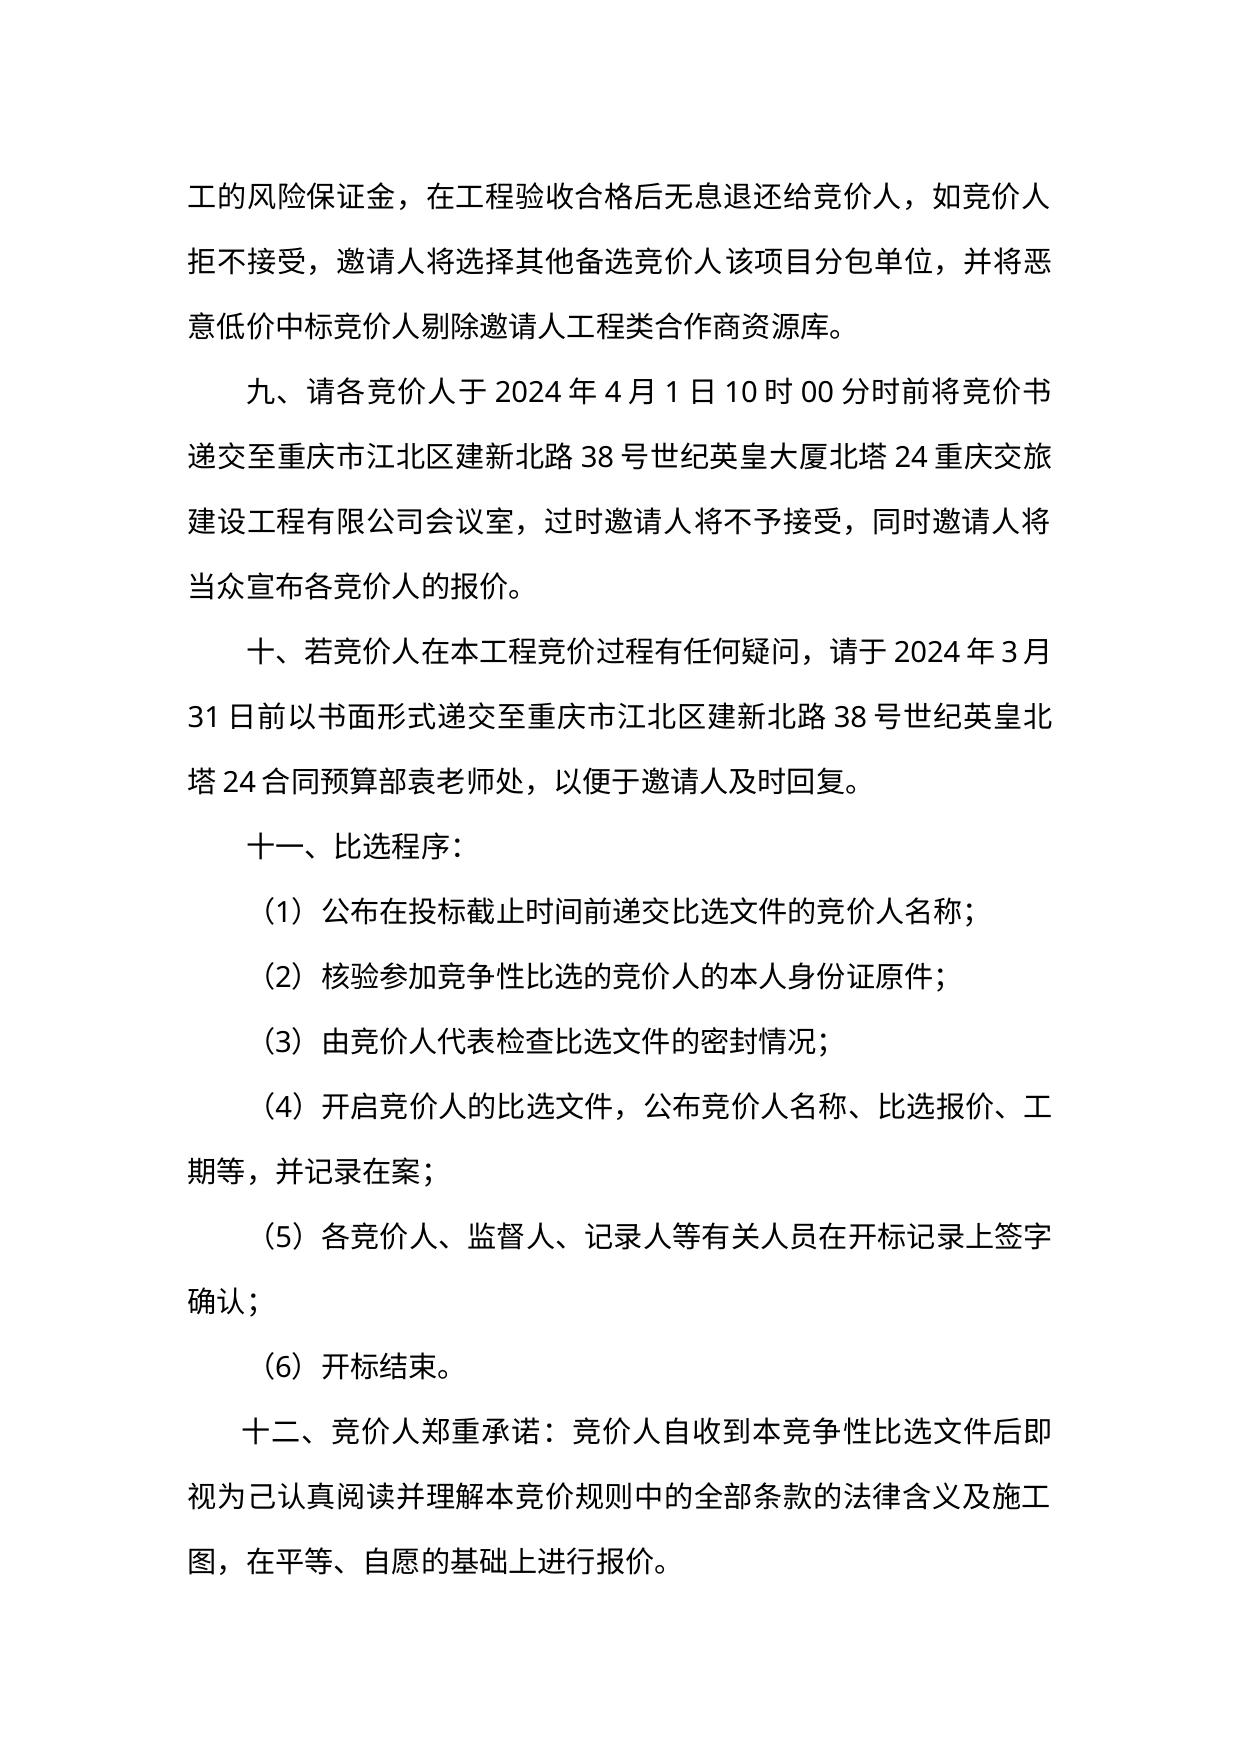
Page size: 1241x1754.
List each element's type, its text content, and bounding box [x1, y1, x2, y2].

text （1）公布在投标截止时间前递交比选文件的竞价人名称； [187, 877, 1053, 942]
text （2）核验参加竞争性比选的竞价人的本人身份证原件； [187, 942, 1053, 1007]
text 十二、竞价人郑重承诺：竞价人自收到本竞争性比选文件后即视为己认真阅读并理解本竞价规则中的全部条款的法律含义及施工图，在平等、自愿的基础上进行报价。 [187, 1397, 1053, 1592]
text （5）各竞价人、监督人、记录人等有关人员在开标记录上签字确认； [187, 1202, 1053, 1332]
text 九、请各竞价人于2024年4月1日10时00分时前将竞价书递交至重庆市江北区建新北路38号世纪英皇大厦北塔24重庆交旅建设工程有限公司会议室，过时邀请人将不予接受，同时邀请人将当众宣布各竞价人的报价。 [187, 357, 1053, 617]
text 十、若竞价人在本工程竞价过程有任何疑问，请于2024年3月31日前以书面形式递交至重庆市江北区建新北路38号世纪英皇北塔24合同预算部袁老师处，以便于邀请人及时回复。 [187, 617, 1053, 812]
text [187, 162, 1053, 357]
text （4）开启竞价人的比选文件，公布竞价人名称、比选报价、工期等，并记录在案； [187, 1072, 1053, 1202]
text （6）开标结束。 [187, 1332, 1053, 1397]
text （3）由竞价人代表检查比选文件的密封情况； [187, 1007, 1053, 1072]
text 十一、比选程序： [187, 812, 1053, 877]
